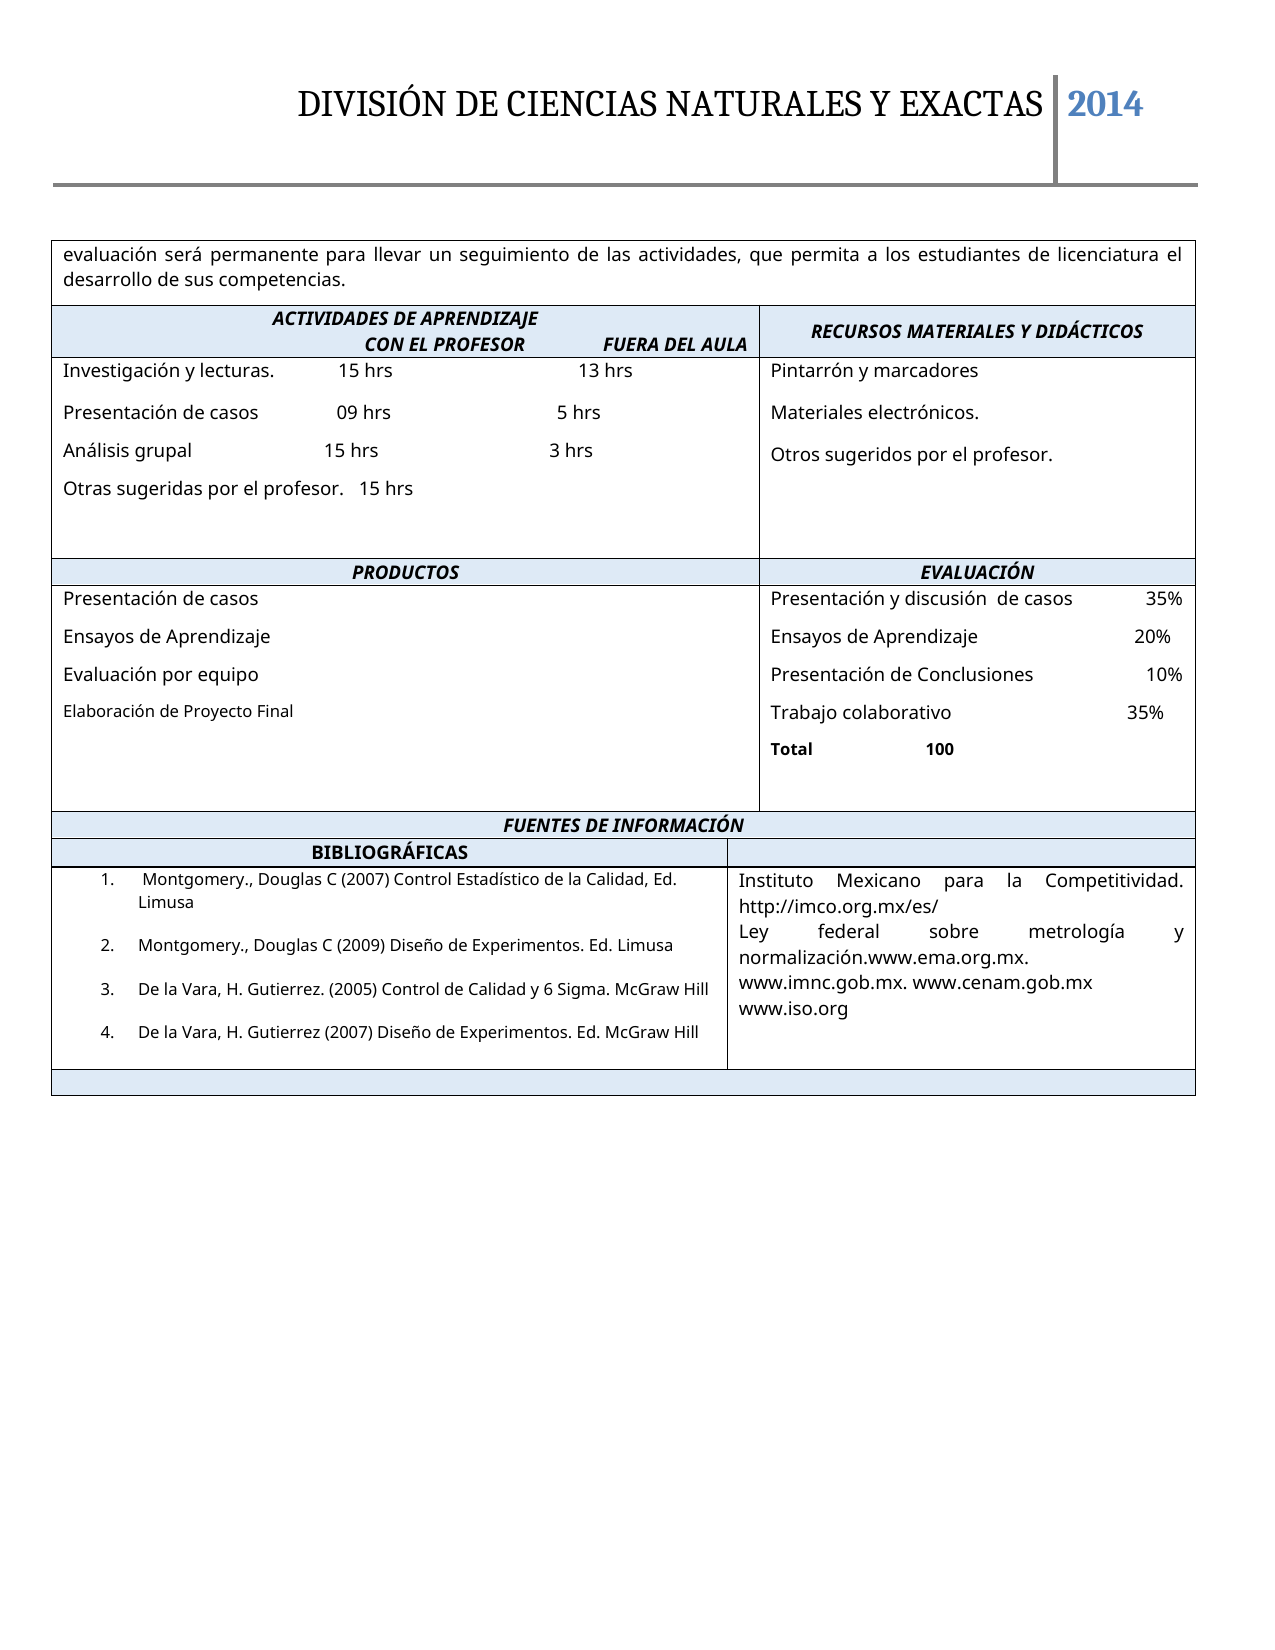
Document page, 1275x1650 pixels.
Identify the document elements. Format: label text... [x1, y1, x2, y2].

table_cell Montgomery., Douglas C (2007) Control Estadístico de la Calidad, Ed. Limusa Montgomery., Douglas C (2009) Diseño de Experimentos. Ed. Limusa De la Vara, H. Gutierrez. (2005) Control de Calidad y 6 Sigma. McGraw Hill De la Vara, H. Gutierrez (2007) Diseño de Experimentos. Ed. McGraw Hill [52, 868, 727, 1069]
table_cell PRODUCTOS [52, 559, 759, 584]
table_cell Instituto Mexicano para la Competitividad. http://imco.org.mx/es/ Ley federal sobre metrología y normalización.www.ema.org.mx. www.imnc.gob.mx. www.cenam.gob.mx www.iso.org [728, 868, 1195, 1069]
table_cell Presentación y discusión de casos 35% Ensayos de Aprendizaje 20% Presentación de Conclusiones 10% Trabajo colaborativo 35% Total 100 [760, 586, 1195, 811]
table_cell [52, 1070, 1195, 1095]
table_cell Pintarrón y marcadores Materiales electrónicos. Otros sugeridos por el profesor. [760, 358, 1195, 558]
table_cell EVALUACIÓN [760, 559, 1195, 584]
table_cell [52, 241, 1195, 304]
table_cell Presentación de casos Ensayos de Aprendizaje Evaluación por equipo Elaboración de Proyecto Final [52, 586, 759, 811]
table_cell [728, 839, 1195, 866]
table_cell RECURSOS MATERIALES Y DIDÁCTICOS [760, 306, 1195, 357]
table_cell FUENTES DE INFORMACIÓN [52, 812, 1195, 837]
table_cell Investigación y lecturas. 15 hrs 13 hrs Presentación de casos 09 hrs 5 hrs Análisis grupal 15 hrs 3 hrs Otras sugeridas por el profesor. 15 hrs [52, 358, 759, 558]
table_cell ACTIVIDADES DE APRENDIZAJE CON EL PROFESOR FUERA DEL AULA [52, 306, 759, 357]
table_cell BIBLIOGRÁFICAS [52, 839, 727, 866]
